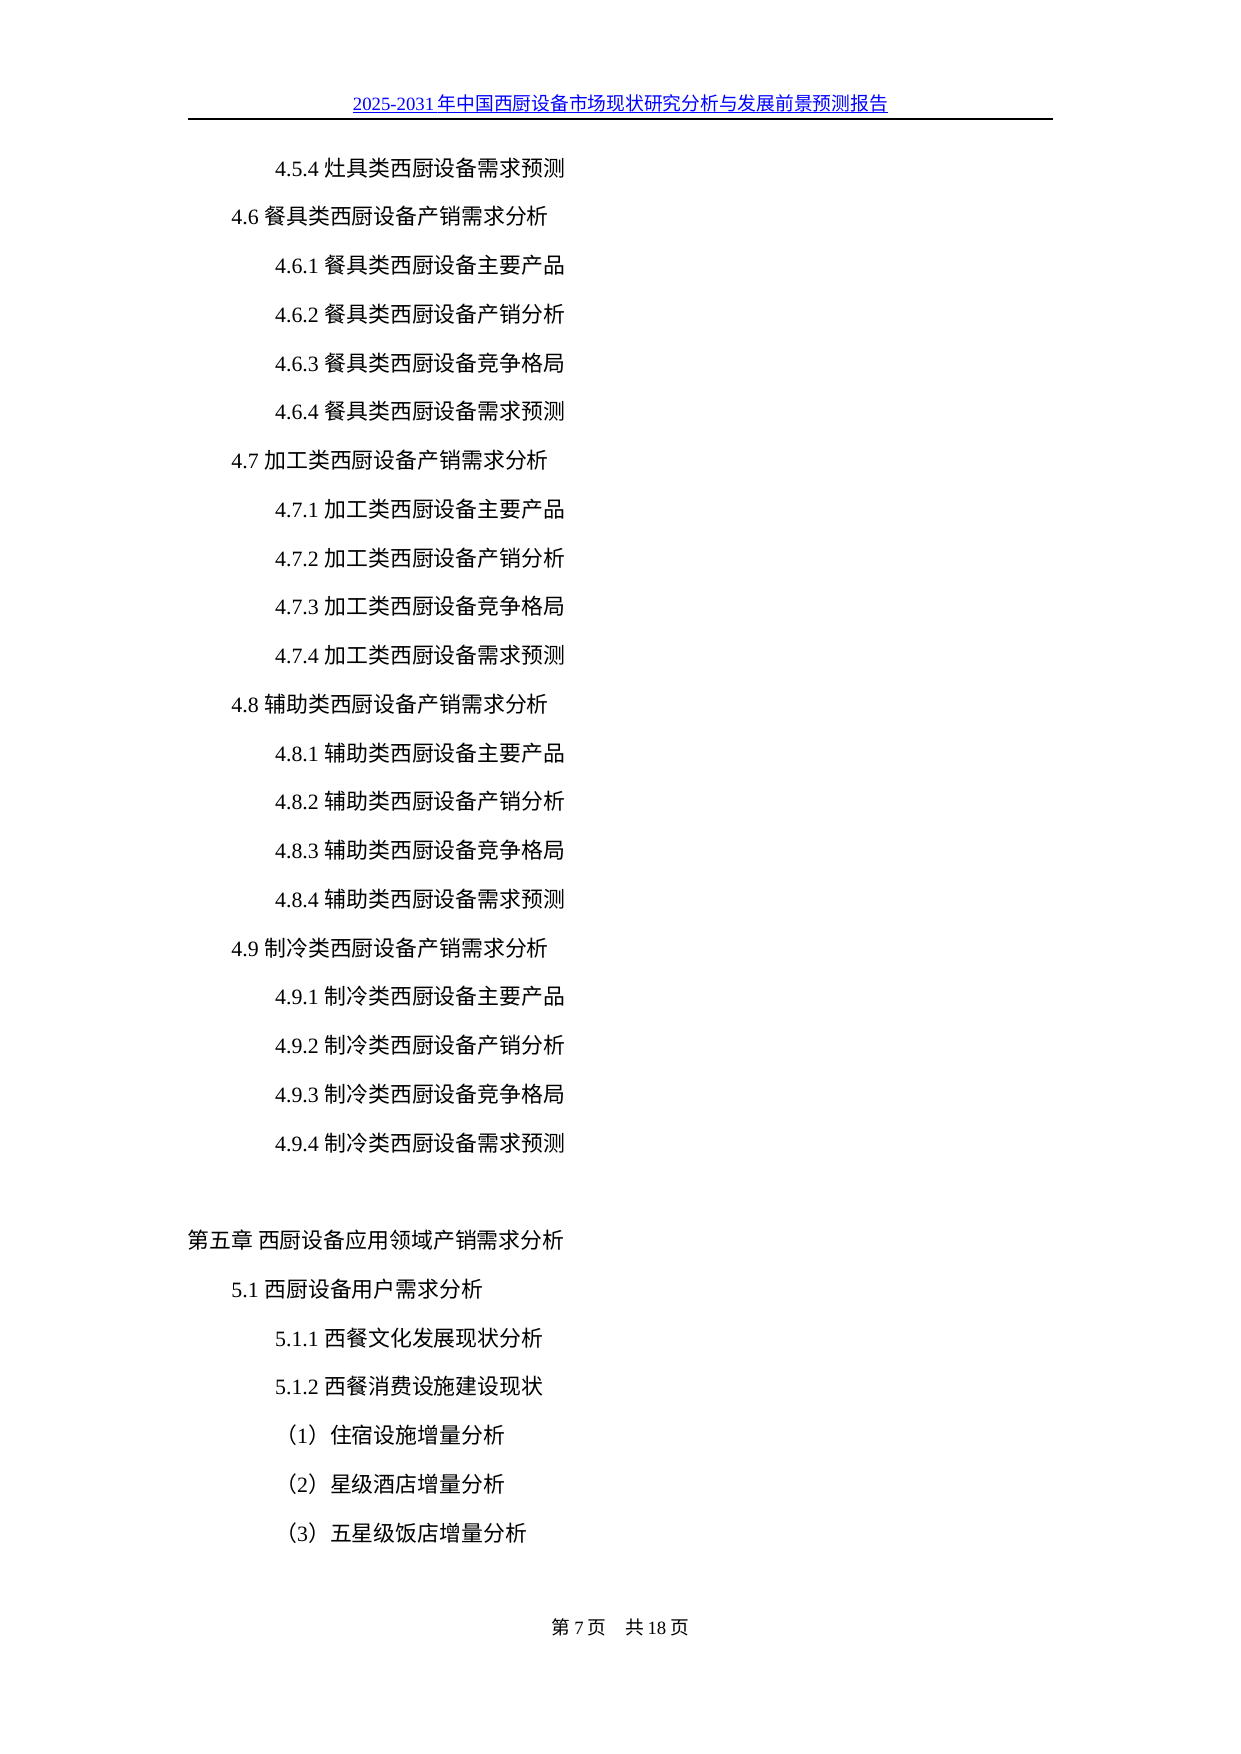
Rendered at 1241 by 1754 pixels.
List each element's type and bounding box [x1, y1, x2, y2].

text [187, 150, 1053, 1548]
